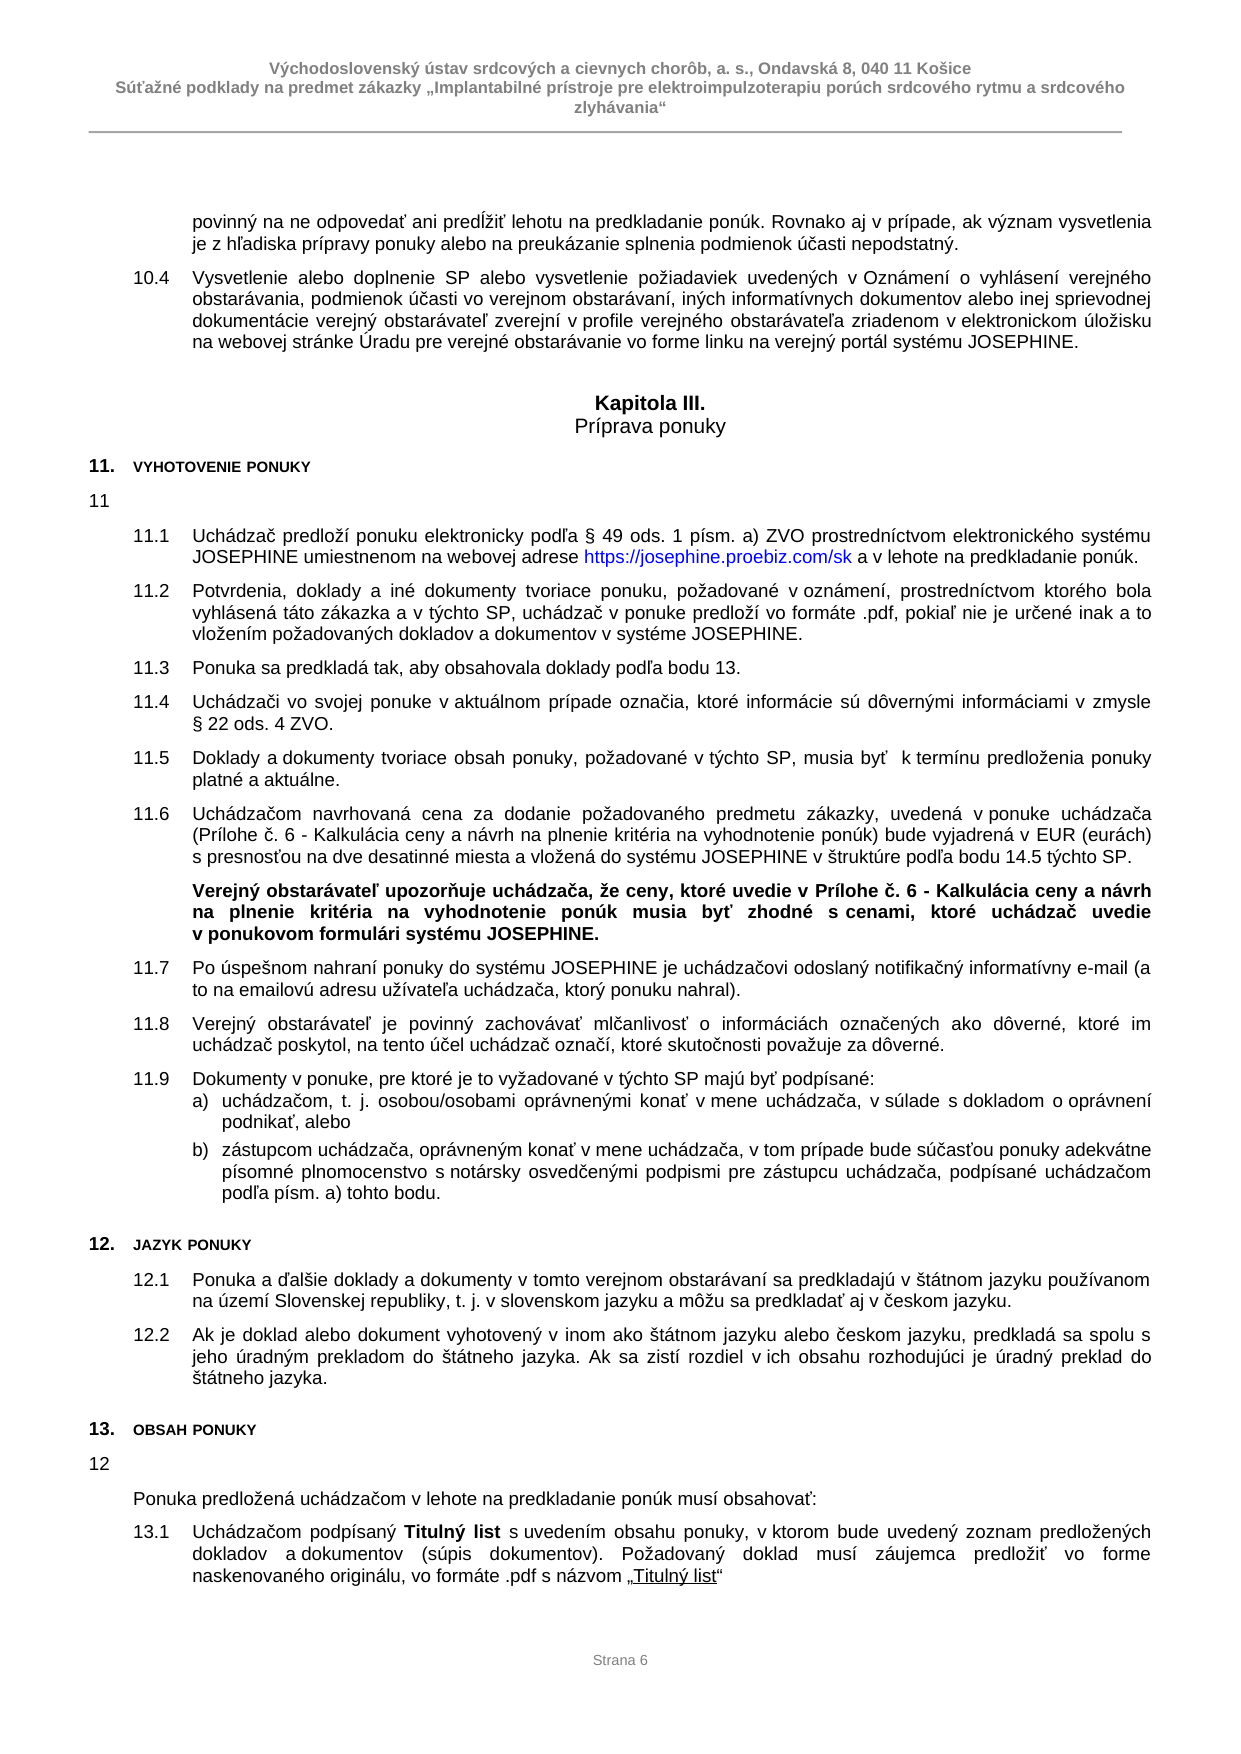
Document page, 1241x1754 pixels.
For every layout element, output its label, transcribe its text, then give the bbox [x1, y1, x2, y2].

list zástupcom uchádzača, oprávneným konať v mene uchádzača, v tom prípade bude súčasťou ponuky adekvátne písomné plnomocenstvo s notársky osvedčenými podpismi pre zástupcu uchádzača, podpísané uchádzačom podľa písm. a) tohto bodu. [192, 1139, 1152, 1204]
subtitle vyhotovenie ponuky [89, 451, 1152, 478]
list Ponuka sa predkladá tak, aby obsahovala doklady podľa bodu 13. [133, 657, 1152, 679]
list Uchádzač predloží ponuku elektronicky podľa § 49 ods. 1 písm. a) ZVO prostredníctvom elektronického systému JOSEPHINE umiestnenom na webovej adrese https://josephine.proebiz.com/sk a v lehote na predkladanie ponúk. [133, 524, 1152, 567]
list Verejný obstarávateľ upozorňuje uchádzača, že ceny, ktoré uvedie v Prílohe č. 6 - Kalkulácia ceny a návrh na plnenie kritéria na vyhodnotenie ponúk musia byť zhodné s cenami, ktoré uchádzač uvedie v ponukovom formulári systému JOSEPHINE. [192, 880, 1152, 944]
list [133, 211, 1152, 254]
list Vysvetlenie alebo doplnenie SP alebo vysvetlenie požiadaviek uvedených v Oznámení o vyhlásení verejného obstarávania, podmienok účasti vo verejnom obstarávaní, iných informatívnych dokumentov alebo inej sprievodnej dokumentácie verejný obstarávateľ zverejní v profile verejného obstarávateľa zriadenom v elektronickom úložisku na webovej stránke Úradu pre verejné obstarávanie vo forme linku na verejný portál systému JOSEPHINE. [133, 267, 1152, 353]
list Dokumenty v ponuke, pre ktoré je to vyžadované v týchto SP majú byť podpísané: [133, 1068, 1152, 1090]
list Ak je doklad alebo dokument vyhotovený v inom ako štátnom jazyku alebo českom jazyku, predkladá sa spolu s jeho úradným prekladom do štátneho jazyka. Ak sa zistí rozdiel v ich obsahu rozhodujúci je úradný preklad do štátneho jazyka. [133, 1324, 1152, 1389]
list obsah ponuky [89, 1414, 1152, 1441]
list Ponuka predložená uchádzačom v lehote na predkladanie ponúk musí obsahovať: [126, 1487, 1152, 1509]
list Uchádzači vo svojej ponuke v aktuálnom prípade označia, ktoré informácie sú dôvernými informáciami v zmysle § 22 ods. 4 ZVO. [133, 691, 1152, 734]
list Doklady a dokumenty tvoriace obsah ponuky, požadované v týchto SP, musia byť k termínu predloženia ponuky platné a aktuálne. [133, 747, 1152, 790]
list uchádzačom, t. j. osobou/osobami oprávnenými konať v mene uchádzača, v súlade s dokladom o oprávnení podnikať, alebo [192, 1090, 1152, 1133]
list Potvrdenia, doklady a iné dokumenty tvoriace ponuku, požadované v oznámení, prostredníctvom ktorého bola vyhlásená táto zákazka a v týchto SP, uchádzač v ponuke predloží vo formáte .pdf, pokiaľ nie je určené inak a to vložením požadovaných dokladov a dokumentov v systéme JOSEPHINE. [133, 580, 1152, 645]
list Ponuka a ďalšie doklady a dokumenty v tomto verejnom obstarávaní sa predkladajú v štátnom jazyku používanom na území Slovenskej republiky, t. j. v slovenskom jazyku a môžu sa predkladať aj v českom jazyku. [133, 1268, 1152, 1311]
subtitle Kapitola III. [149, 390, 1152, 414]
list Uchádzačom podpísaný Titulný list s uvedením obsahu ponuky, v ktorom bude uvedený zoznam predložených dokladov a dokumentov (súpis dokumentov). Požadovaný doklad musí záujemca predložiť vo forme naskenovaného originálu, vo formáte .pdf s názvom „Titulný list“ [133, 1521, 1152, 1586]
list Verejný obstarávateľ je povinný zachovávať mlčanlivosť o informáciách označených ako dôverné, ktoré im uchádzač poskytol, na tento účel uchádzač označí, ktoré skutočnosti považuje za dôverné. [133, 1012, 1152, 1056]
list Po úspešnom nahraní ponuky do systému JOSEPHINE je uchádzačovi odoslaný notifikačný informatívny e-mail (a to na emailovú adresu užívateľa uchádzača, ktorý ponuku nahral). [133, 957, 1152, 1000]
list Uchádzačom navrhovaná cena za dodanie požadovaného predmetu zákazky, uvedená v ponuke uchádzača (Prílohe č. 6 - Kalkulácia ceny a návrh na plnenie kritéria na vyhodnotenie ponúk) bude vyjadrená v EUR (eurách) s presnosťou na dve desatinné miesta a vložená do systému JOSEPHINE v štruktúre podľa bodu 14.5 týchto SP. [133, 802, 1152, 867]
subtitle Príprava ponuky [149, 414, 1152, 438]
subtitle jazyk ponuky [89, 1229, 1152, 1256]
